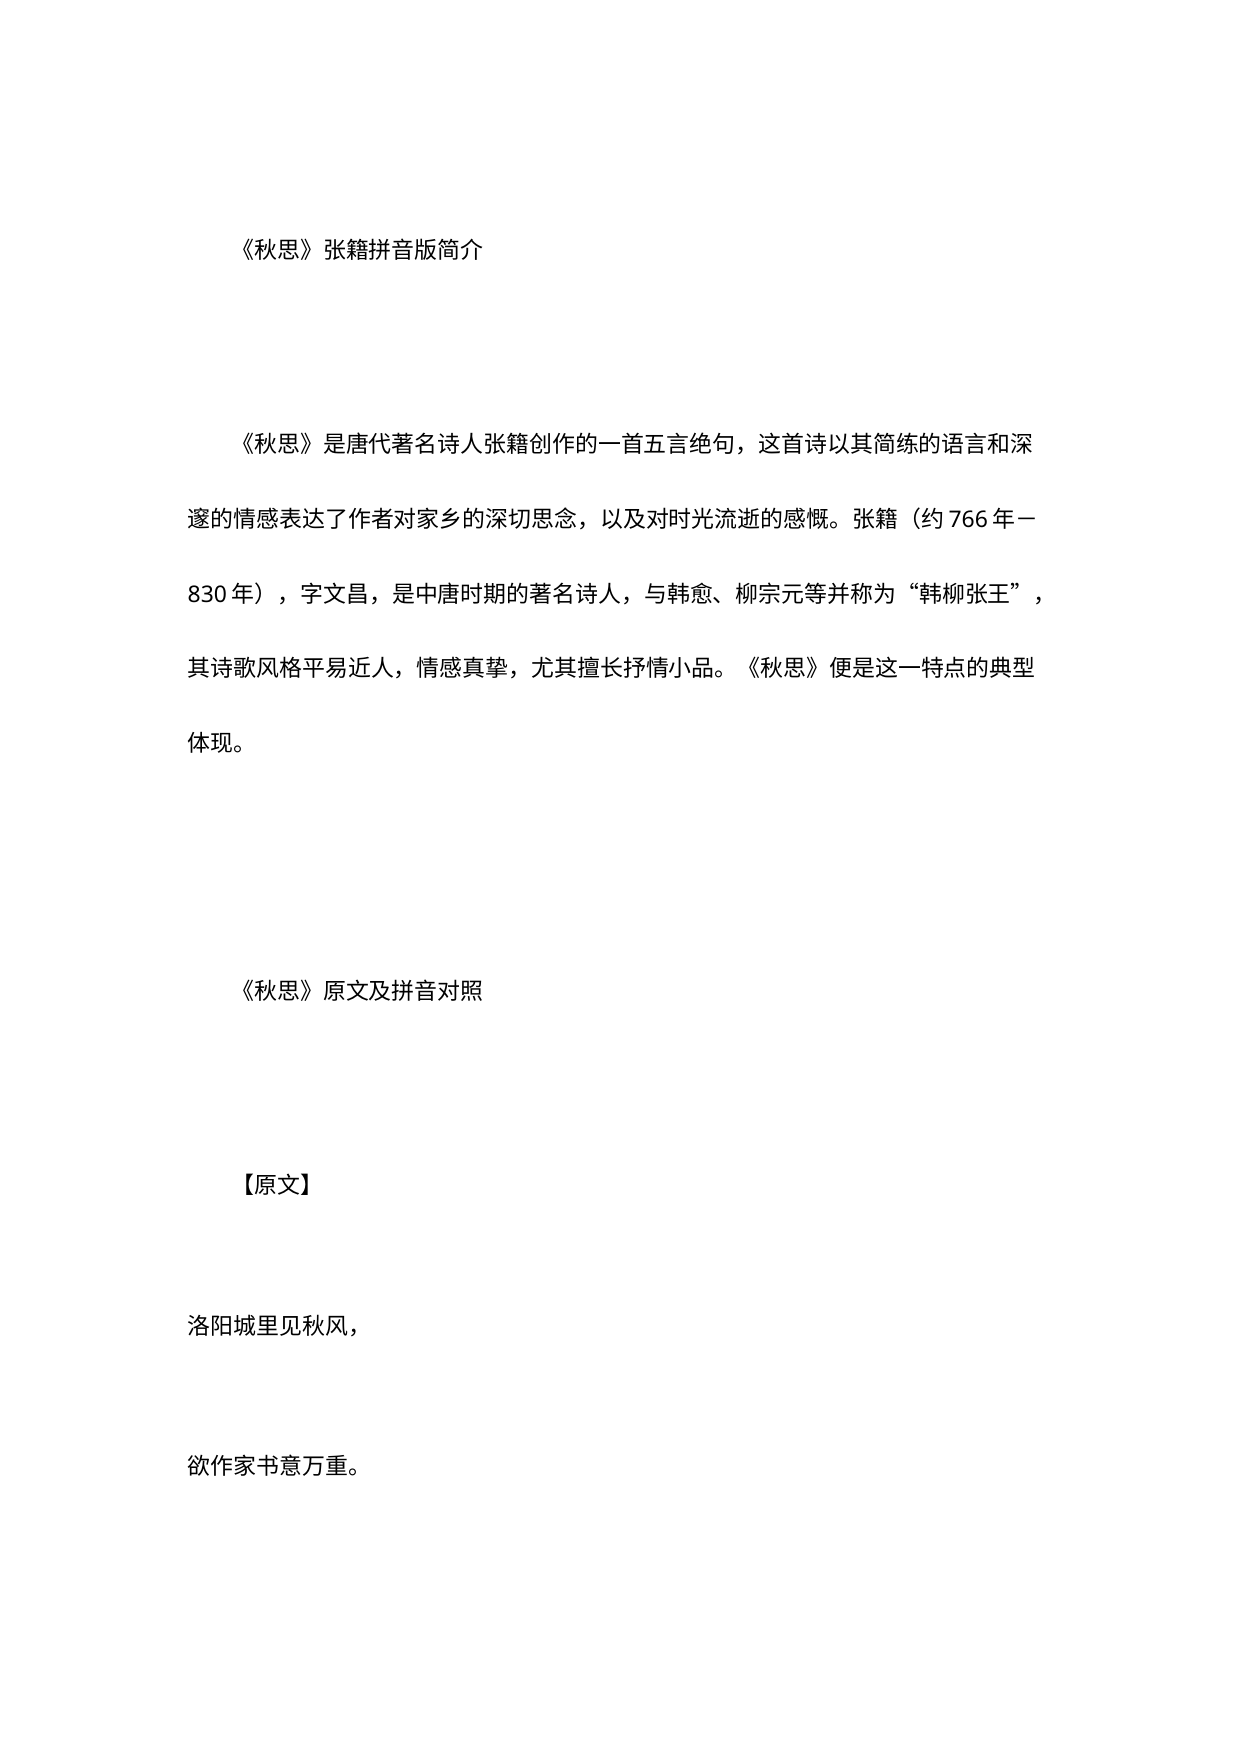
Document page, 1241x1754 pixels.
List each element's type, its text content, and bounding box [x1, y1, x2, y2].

text 《秋思》原文及拼音对照 [187, 957, 1053, 1022]
text 欲作家书意万重。 [187, 1432, 1053, 1497]
text 《秋思》是唐代著名诗人张籍创作的一首五言绝句，这首诗以其简练的语言和深邃的情感表达了作者对家乡的深切思念，以及对时光流逝的感慨。张籍（约766年－830年），字文昌，是中唐时期的著名诗人，与韩愈、柳宗元等并称为“韩柳张王”，其诗歌风格平易近人，情感真挚，尤其擅长抒情小品。《秋思》便是这一特点的典型体现。 [187, 410, 1053, 774]
text 【原文】 [187, 1151, 1053, 1216]
text 洛阳城里见秋风， [187, 1292, 1053, 1357]
text 《秋思》张籍拼音版简介 [187, 216, 1053, 281]
